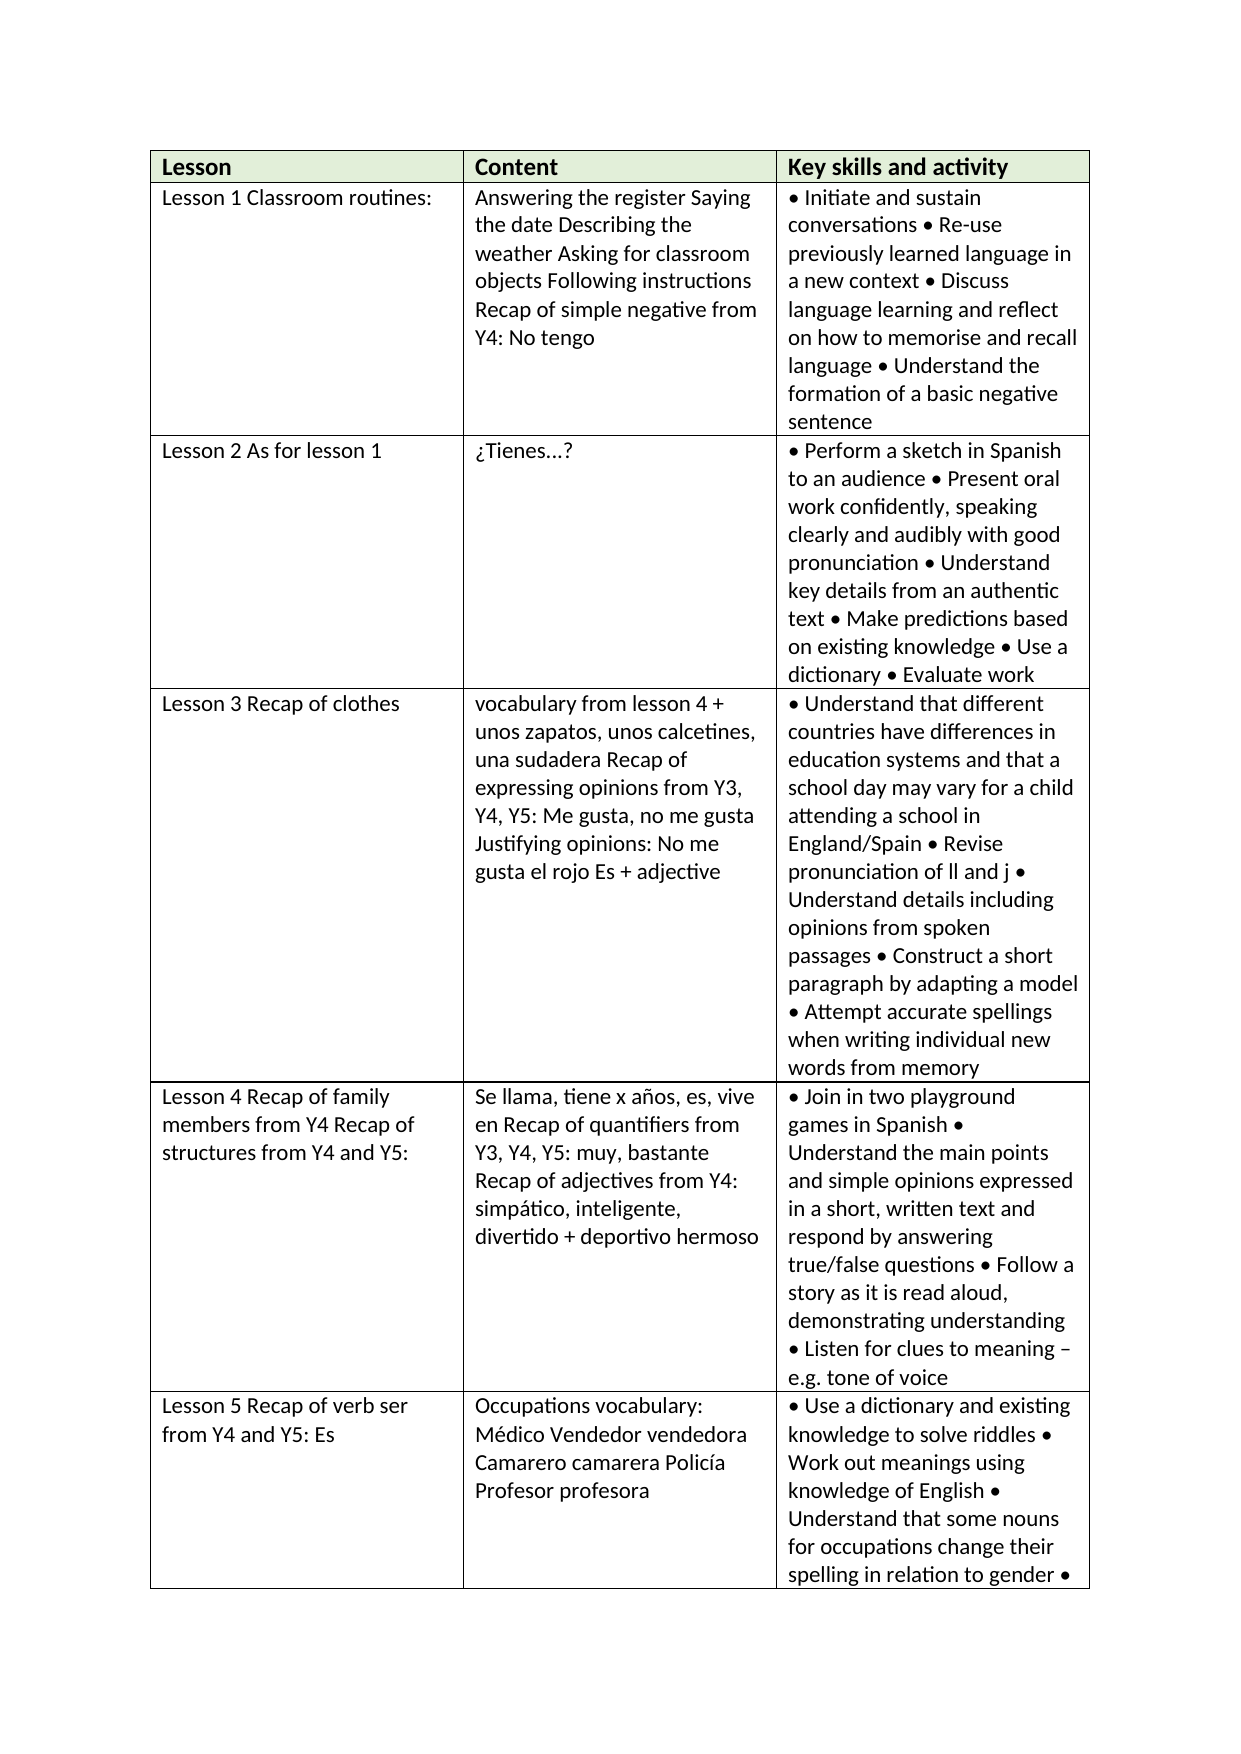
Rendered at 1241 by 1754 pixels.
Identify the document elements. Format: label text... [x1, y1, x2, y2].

table_cell Lesson 1 Classroom routines: [151, 183, 463, 435]
table_header Key skills and activity [777, 151, 1089, 182]
table_header Content [464, 151, 776, 182]
table_cell • Perform a sketch in Spanish to an audience • Present oral work confidently, speaking clearly and audibly with good pronunciation • Understand key details from an authentic text • Make predictions based on existing knowledge • Use a dictionary • Evaluate work [777, 436, 1089, 688]
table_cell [777, 1392, 1089, 1588]
table_cell Lesson 4 Recap of family members from Y4 Recap of structures from Y4 and Y5: [151, 1083, 463, 1391]
table_cell Lesson 2 As for lesson 1 [151, 436, 463, 688]
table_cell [464, 1392, 776, 1588]
table_cell • Join in two playground games in Spanish • Understand the main points and simple opinions expressed in a short, written text and respond by answering true/false questions • Follow a story as it is read aloud, demonstrating understanding • Listen for clues to meaning – e.g. tone of voice [777, 1083, 1089, 1391]
table_header Lesson [151, 151, 463, 182]
table_cell ¿Tienes...? [464, 436, 776, 688]
table_cell Answering the register Saying the date Describing the weather Asking for classroom objects Following instructions Recap of simple negative from Y4: No tengo [464, 183, 776, 435]
table_cell • Initiate and sustain conversations • Re-use previously learned language in a new context • Discuss language learning and reflect on how to memorise and recall language • Understand the formation of a basic negative sentence [777, 183, 1089, 435]
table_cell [151, 1392, 463, 1588]
table_cell Lesson 3 Recap of clothes [151, 689, 463, 1081]
table_cell vocabulary from lesson 4 + unos zapatos, unos calcetines, una sudadera Recap of expressing opinions from Y3, Y4, Y5: Me gusta, no me gusta Justifying opinions: No me gusta el rojo Es + adjective [464, 689, 776, 1081]
table_cell Se llama, tiene x años, es, vive en Recap of quantifiers from Y3, Y4, Y5: muy, bastante Recap of adjectives from Y4: simpático, inteligente, divertido + deportivo hermoso [464, 1083, 776, 1391]
table_cell • Understand that different countries have differences in education systems and that a school day may vary for a child attending a school in England/Spain • Revise pronunciation of ll and j • Understand details including opinions from spoken passages • Construct a short paragraph by adapting a model • Attempt accurate spellings when writing individual new words from memory [777, 689, 1089, 1081]
